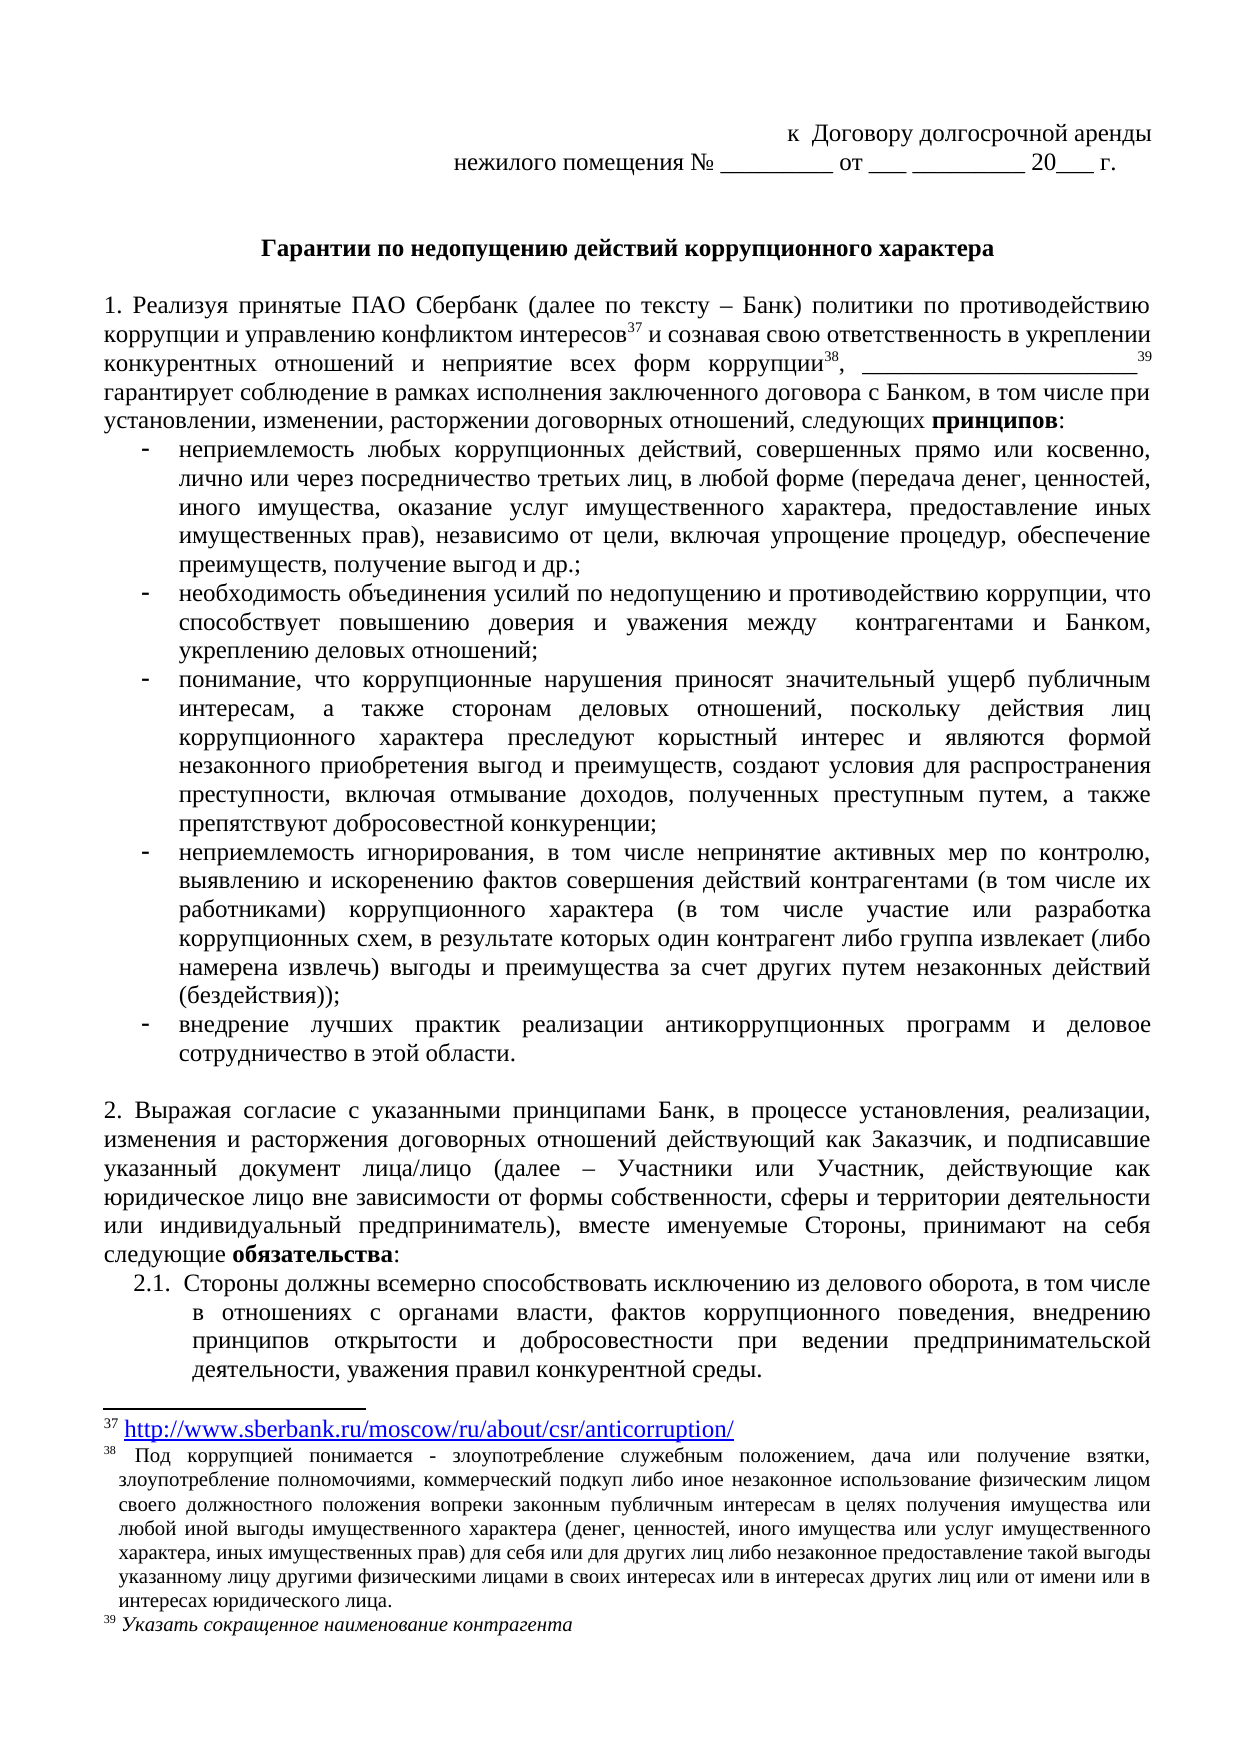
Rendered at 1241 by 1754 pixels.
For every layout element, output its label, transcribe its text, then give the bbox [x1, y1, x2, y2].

list неприемлемость любых коррупционных действий, совершенных прямо или косвенно, лично или через посредничество третьих лиц, в любой форме (передача денег, ценностей, иного имущества, оказание услуг имущественного характера, предоставление иных имущественных прав), независимо от цели, включая упрощение процедур, обеспечение преимуществ, получение выгод и др.; [141, 434, 1152, 578]
list внедрение лучших практик реализации антикоррупционных программ и деловое сотрудничество в этой области. [141, 1009, 1152, 1067]
list неприемлемость игнорирования, в том числе непринятие активных мер по контролю, выявлению и искоренению фактов совершения действий контрагентами (в том числе их работниками) коррупционного характера (в том числе участие или разработка коррупционных схем, в результате которых один контрагент либо группа извлекает (либо намерена извлечь) выгоды и преимущества за счет других путем незаконных действий (бездействия)); [141, 837, 1152, 1009]
text 1. Реализуя принятые ПАО Сбербанк (далее по тексту – Банк) политики по противодействию коррупции и управлению конфликтом интересов и сознавая свою ответственность в укреплении конкурентных отношений и неприятие всех форм коррупции, ______________________ гарантирует соблюдение в рамках исполнения заключенного договора с Банком, в том числе при установлении, изменении, расторжении договорных отношений, следующих принципов: [103, 291, 1152, 434]
text 2.1. Стороны должны всемерно способствовать исключению из делового оборота, в том числе в отношениях с органами власти, фактов коррупционного поведения, внедрению принципов открытости и добросовестности при ведении предпринимательской деятельности, уважения правил конкурентной среды. [133, 1268, 1152, 1383]
text к Договору долгосрочной аренды [103, 118, 1152, 147]
text 2. Выражая согласие с указанными принципами Банк, в процессе установления, реализации, изменения и расторжения договорных отношений действующий как Заказчик, и подписавшие указанный документ лица/лицо (далее – Участники или Участник, действующие как юридическое лицо вне зависимости от формы собственности, сферы и территории деятельности или индивидуальный предприниматель), вместе именуемые Стороны, принимают на себя следующие обязательства: [103, 1096, 1152, 1268]
list понимание, что коррупционные нарушения приносят значительный ущерб публичным интересам, а также сторонам деловых отношений, поскольку действия лиц коррупционного характера преследуют корыстный интерес и являются формой незаконного приобретения выгод и преимуществ, создают условия для распространения преступности, включая отмывание доходов, полученных преступным путем, а также препятствуют добросовестной конкуренции; [141, 664, 1152, 837]
list необходимость объединения усилий по недопущению и противодействию коррупции, что способствует повышению доверия и уважения между контрагентами и Банком, укреплению деловых отношений; [141, 578, 1152, 664]
text Гарантии по недопущению действий коррупционного характера [103, 233, 1152, 262]
text нежилого помещения № _________ от ___ _________ 20___ г. [403, 147, 1152, 176]
